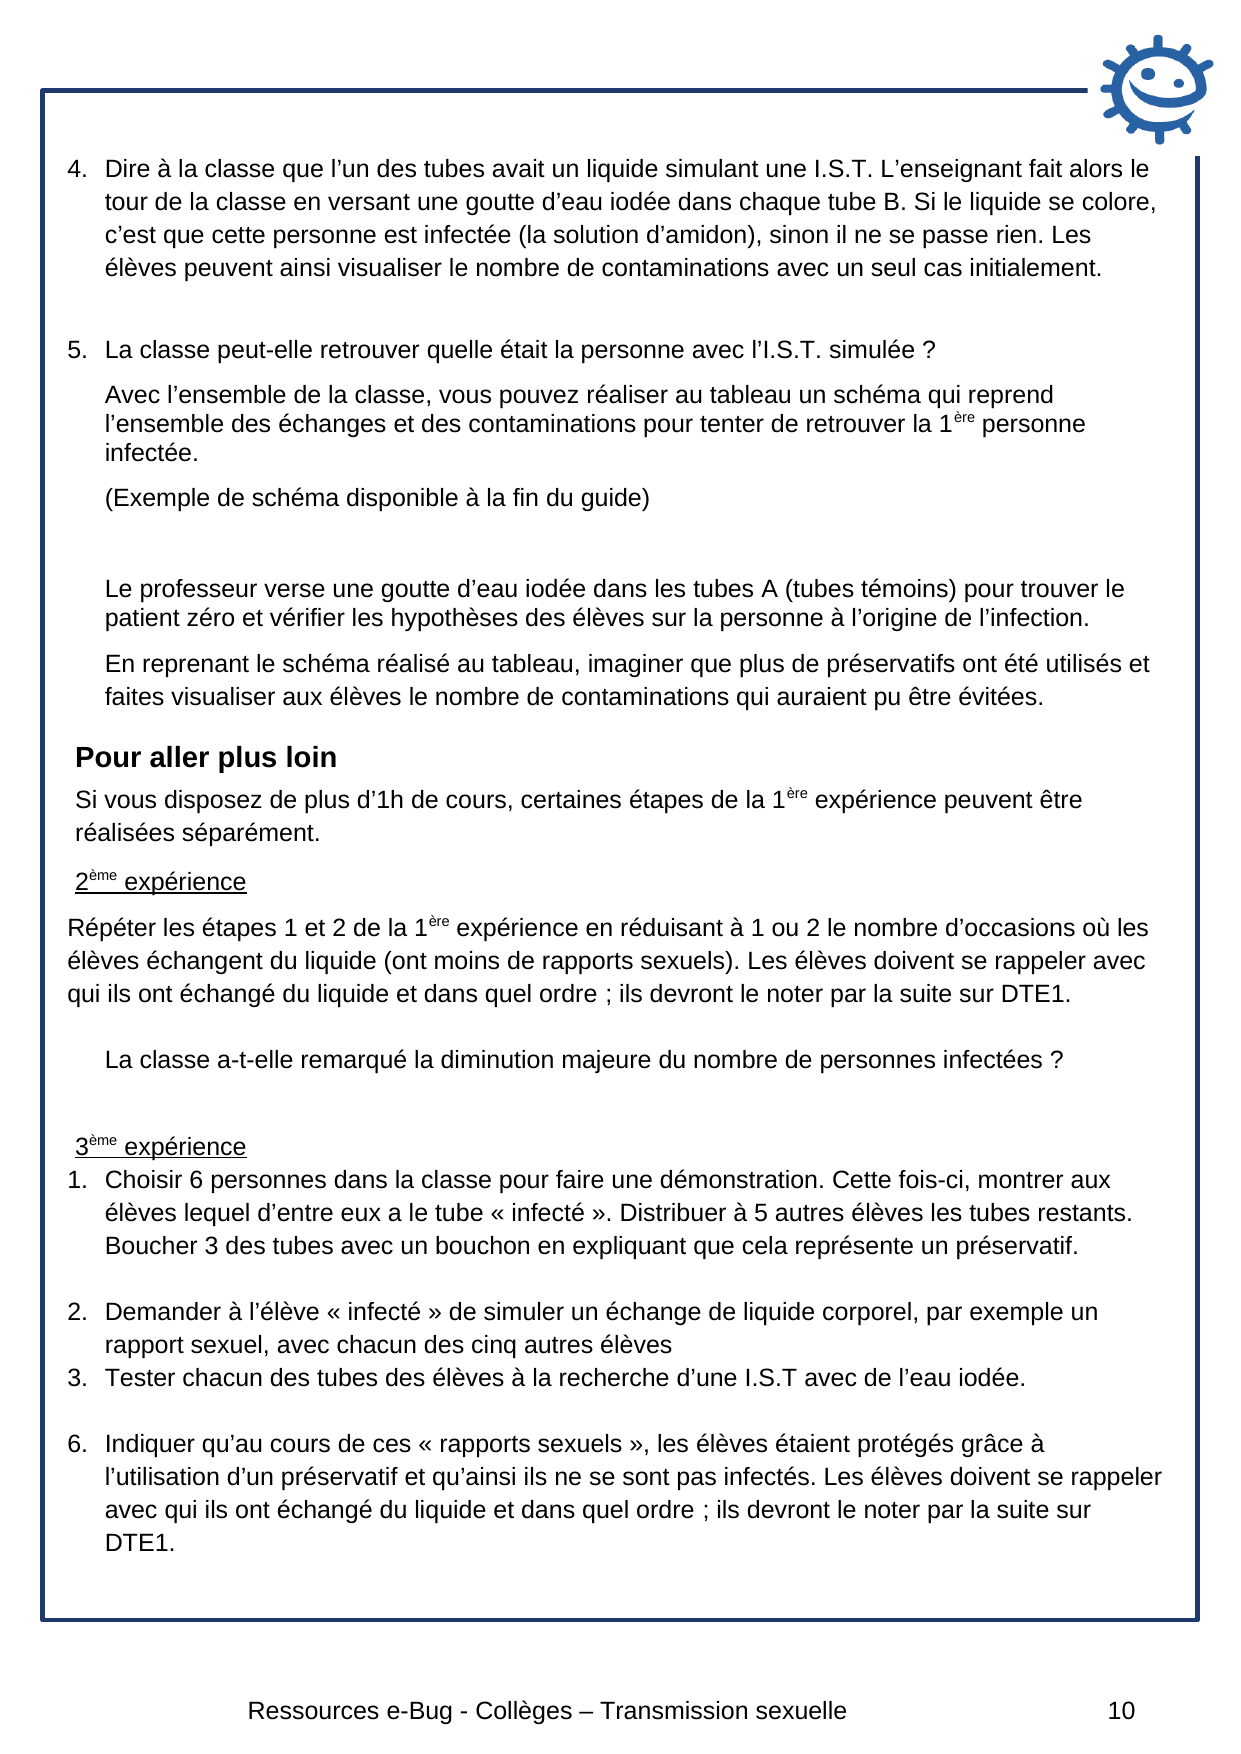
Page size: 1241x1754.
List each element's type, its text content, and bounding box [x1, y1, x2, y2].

text Le professeur verse une goutte d’eau iodée dans les tubes A (tubes témoins) pour trouver le patient zéro et vérifier les hypothèses des élèves sur la personne à l’origine de l’infection. [104, 574, 1165, 632]
subtitle Pour aller plus loin [75, 740, 1165, 773]
picture [1087, 32, 1225, 156]
list Choisir 6 personnes dans la classe pour faire une démonstration. Cette fois-ci, montrer aux élèves lequel d’entre eux a le tube « infecté ». Distribuer à 5 autres élèves les tubes restants. Boucher 3 des tubes avec un bouchon en expliquant que cela représente un préservatif. [67, 1165, 1165, 1259]
text Avec l’ensemble de la classe, vous pouvez réaliser au tableau un schéma qui reprend l’ensemble des échanges et des contaminations pour tenter de retrouver la 1ère personne infectée. [104, 381, 1165, 467]
list Dire à la classe que l’un des tubes avait un liquide simulant une I.S.T. L’enseignant fait alors le tour de la classe en versant une goutte d’eau iodée dans chaque tube B. Si le liquide se colore, c’est que cette personne est infectée (la solution d’amidon), sinon il ne se passe rien. Les élèves peuvent ainsi visualiser le nombre de contaminations avec un seul cas initialement. [67, 153, 1165, 281]
list Tester chacun des tubes des élèves à la recherche d’une I.S.T avec de l’eau iodée. [67, 1363, 1165, 1392]
list La classe a-t-elle remarqué la diminution majeure du nombre de personnes infectées ? [104, 1045, 1165, 1074]
list Demander à l’élève « infecté » de simuler un échange de liquide corporel, par exemple un rapport sexuel, avec chacun des cinq autres élèves [67, 1297, 1165, 1359]
subtitle 3ème expérience [75, 1132, 1165, 1161]
list La classe peut-elle retrouver quelle était la personne avec l’I.S.T. simulée ? [67, 335, 1165, 364]
list En reprenant le schéma réalisé au tableau, imaginer que plus de préservatifs ont été utilisés et faites visualiser aux élèves le nombre de contaminations qui auraient pu être évitées. [104, 649, 1165, 711]
list Indiquer qu’au cours de ces « rapports sexuels », les élèves étaient protégés grâce à l’utilisation d’un préservatif et qu’ainsi ils ne se sont pas infectés. Les élèves doivent se rappeler avec qui ils ont échangé du liquide et dans quel ordre ; ils devront le noter par la suite sur DTE1. [67, 1429, 1165, 1557]
text Si vous disposez de plus d’1h de cours, certaines étapes de la 1ère expérience peuvent être réalisées séparément. [75, 784, 1165, 846]
text (Exemple de schéma disponible à la fin du guide) [104, 484, 1165, 512]
text Répéter les étapes 1 et 2 de la 1ère expérience en réduisant à 1 ou 2 le nombre d’occasions où les élèves échangent du liquide (ont moins de rapports sexuels). Les élèves doivent se rappeler avec qui ils ont échangé du liquide et dans quel ordre ; ils devront le noter par la suite sur DTE1. [67, 913, 1165, 1008]
subtitle 2ème expérience [75, 867, 1165, 896]
